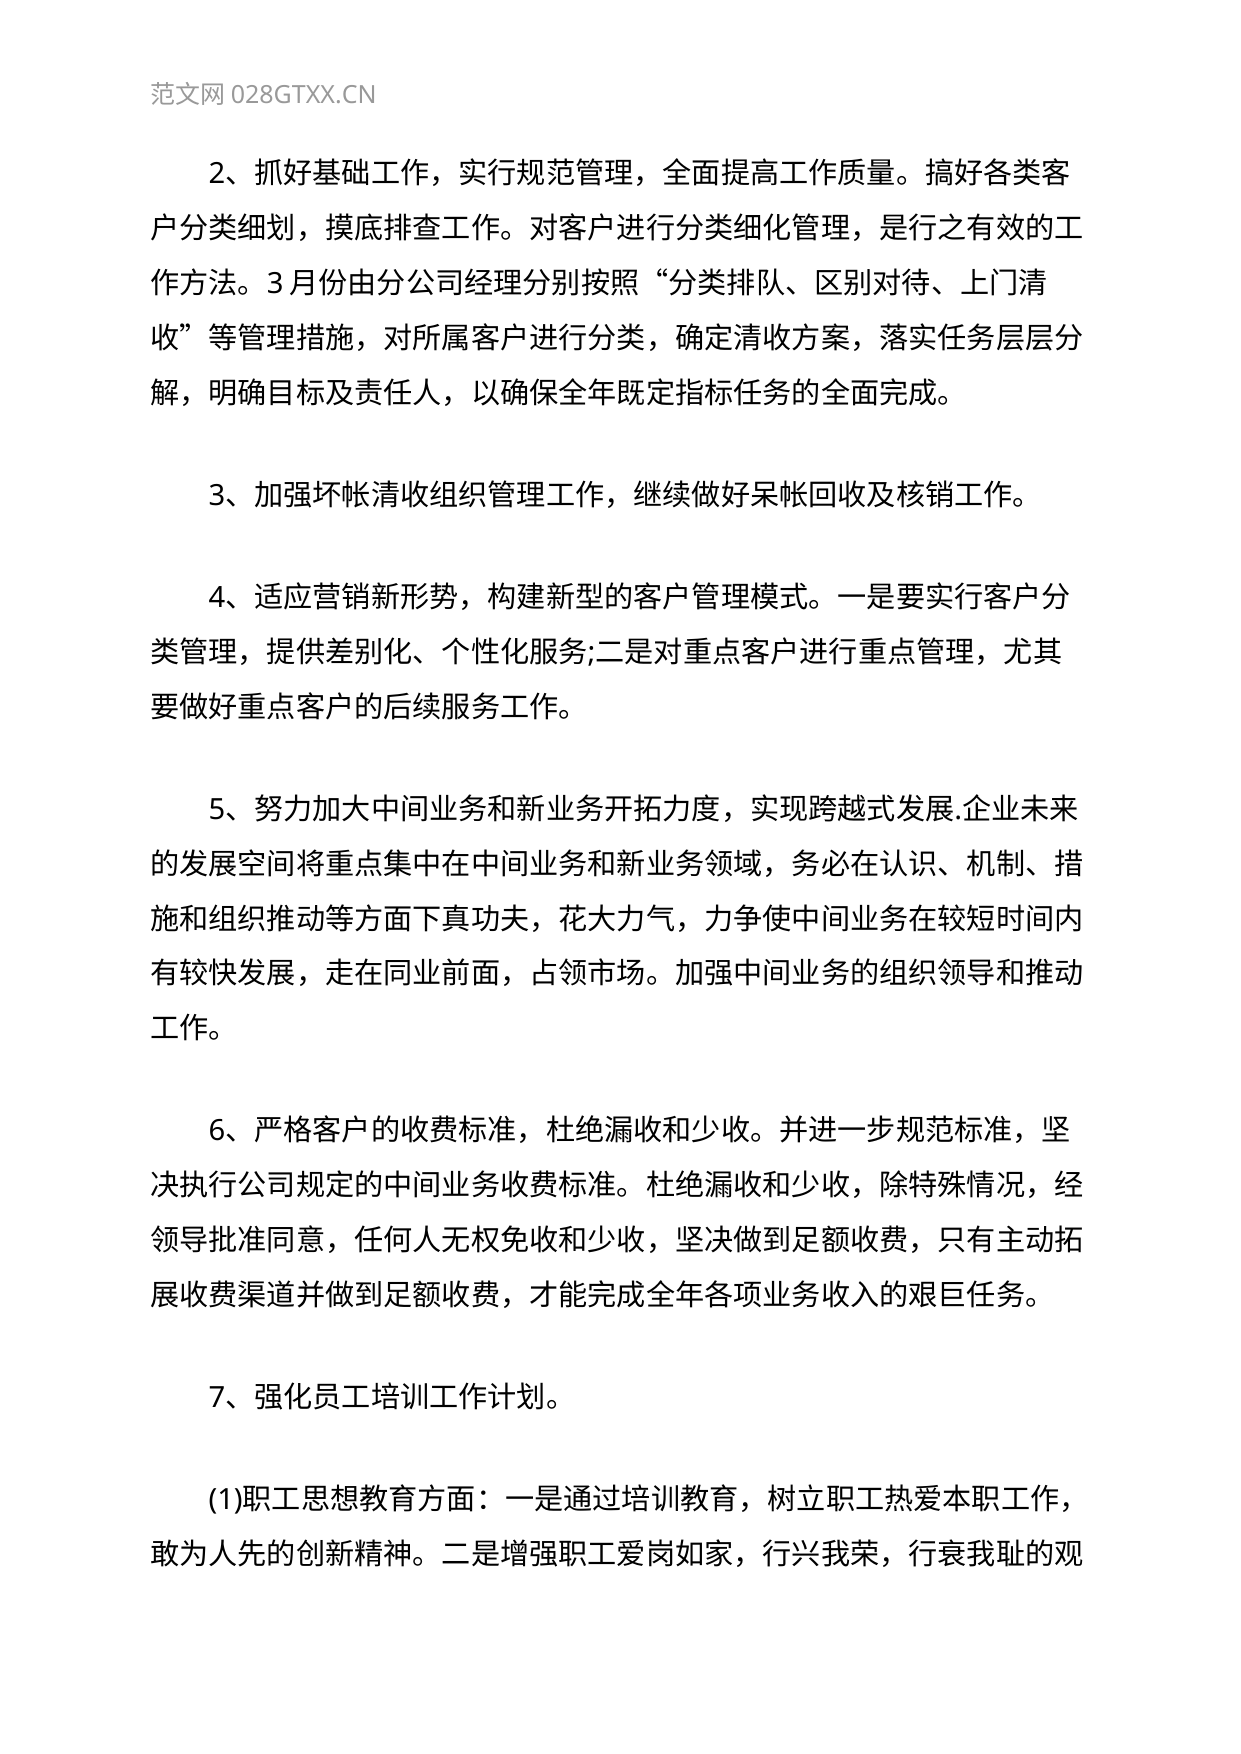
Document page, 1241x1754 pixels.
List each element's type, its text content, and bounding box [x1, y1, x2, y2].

text 6、严格客户的收费标准，杜绝漏收和少收。并进一步规范标准，坚决执行公司规定的中间业务收费标准。杜绝漏收和少收，除特殊情况，经领导批准同意，任何人无权免收和少收，坚决做到足额收费，只有主动拓展收费渠道并做到足额收费，才能完成全年各项业务收入的艰巨任务。 [150, 1107, 1090, 1314]
text 4、适应营销新形势，构建新型的客户管理模式。一是要实行客户分类管理，提供差别化、个性化服务;二是对重点客户进行重点管理，尤其要做好重点客户的后续服务工作。 [150, 573, 1090, 726]
text 5、努力加大中间业务和新业务开拓力度，实现跨越式发展.企业未来的发展空间将重点集中在中间业务和新业务领域，务必在认识、机制、措施和组织推动等方面下真功夫，花大力气，力争使中间业务在较短时间内有较快发展，走在同业前面，占领市场。加强中间业务的组织领导和推动工作。 [150, 785, 1090, 1047]
text 2、抓好基础工作，实行规范管理，全面提高工作质量。搞好各类客户分类细划，摸底排查工作。对客户进行分类细化管理，是行之有效的工作方法。3月份由分公司经理分别按照“分类排队、区别对待、上门清收”等管理措施，对所属客户进行分类，确定清收方案，落实任务层层分解，明确目标及责任人，以确保全年既定指标任务的全面完成。 [150, 150, 1090, 412]
text 7、强化员工培训工作计划。 [150, 1373, 1090, 1416]
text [150, 1475, 1090, 1573]
text 3、加强坏帐清收组织管理工作，继续做好呆帐回收及核销工作。 [150, 472, 1090, 514]
